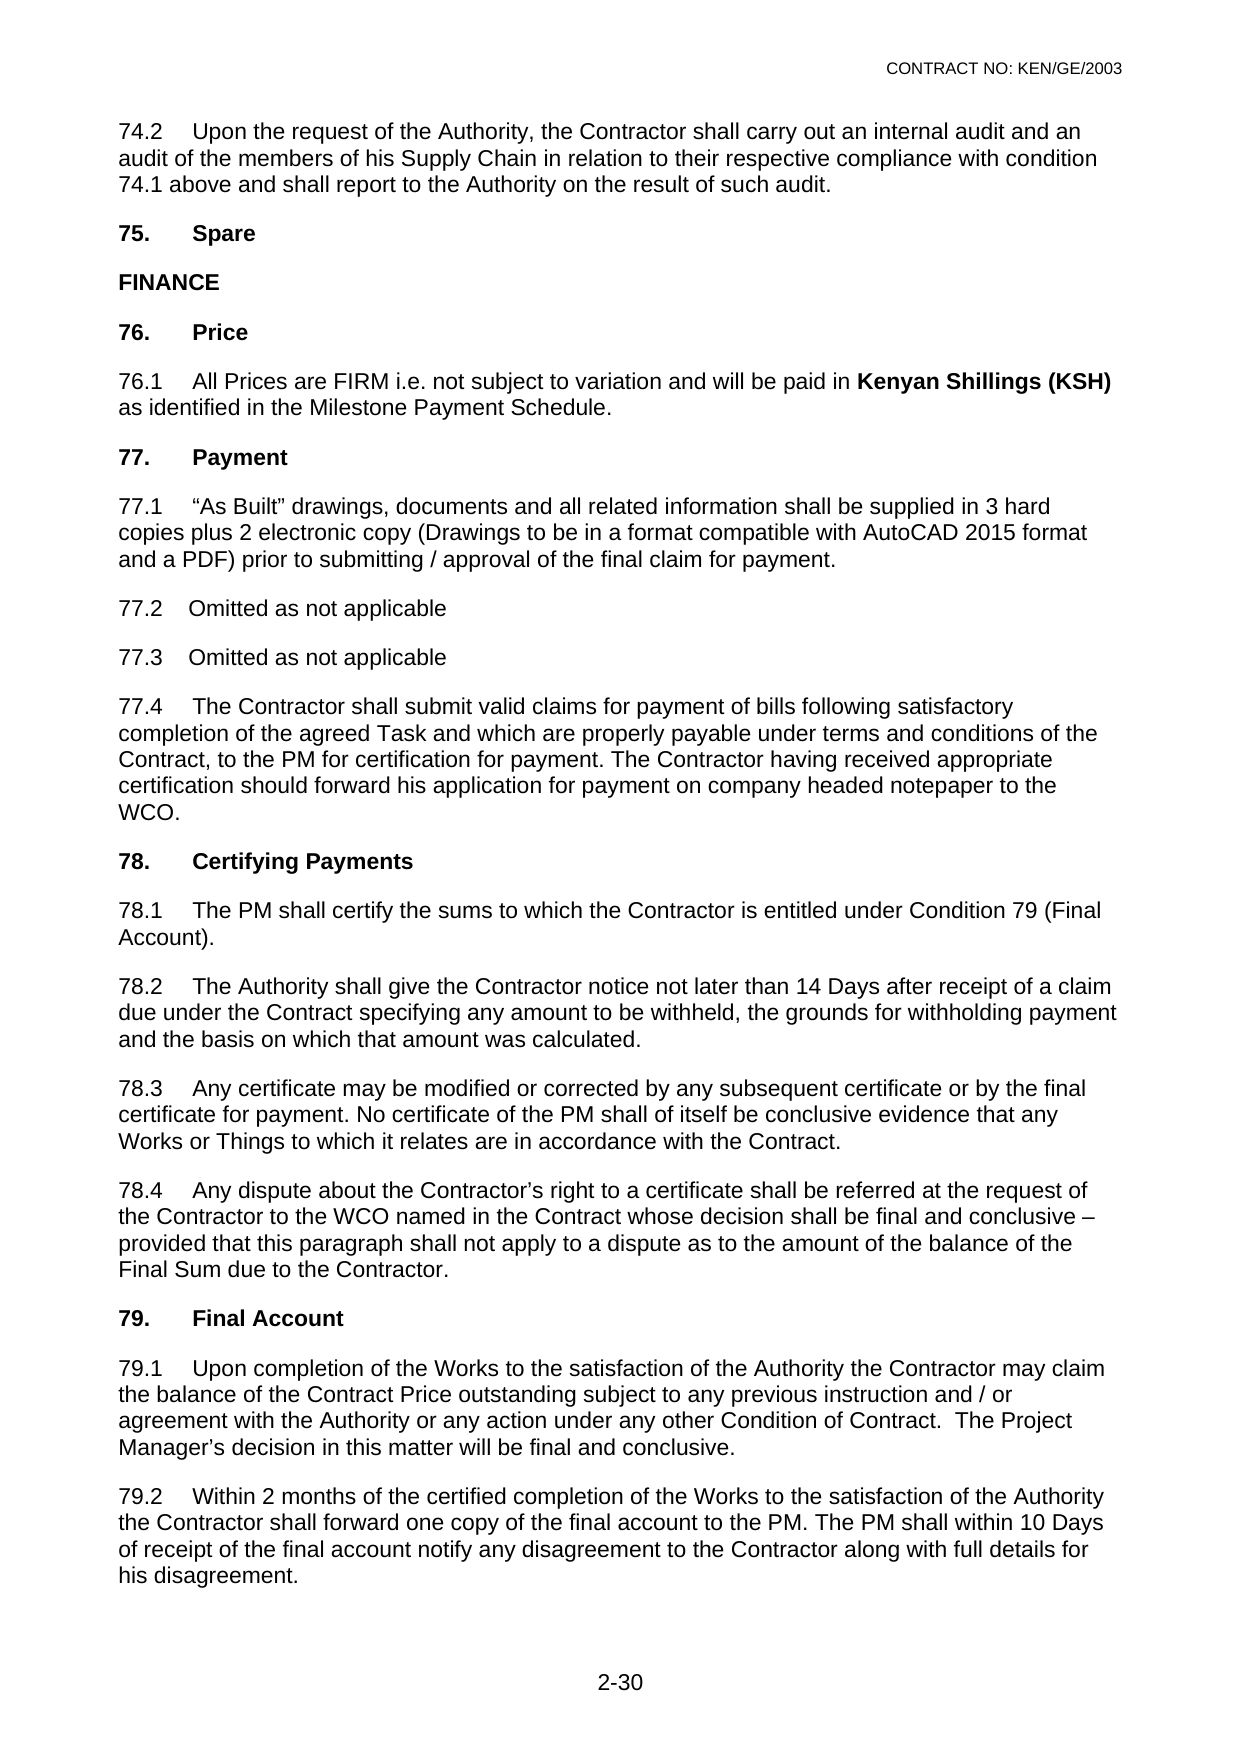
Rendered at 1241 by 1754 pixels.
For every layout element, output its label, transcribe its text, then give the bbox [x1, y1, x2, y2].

text 79.2 Within 2 months of the certified completion of the Works to the satisfaction of the Authority the Contractor shall forward one copy of the final account to the PM. The PM shall within 10 Days of receipt of the final account notify any disagreement to the Contractor along with full details for his disagreement. [118, 1483, 1122, 1588]
text 78.3 Any certificate may be modified or corrected by any subsequent certificate or by the final certificate for payment. No certificate of the PM shall of itself be conclusive evidence that any Works or Things to which it relates are in accordance with the Contract. [118, 1075, 1122, 1154]
text 79. Final Account [118, 1305, 1122, 1332]
text 79.1 Upon completion of the Works to the satisfaction of the Authority the Contractor may claim the balance of the Contract Price outstanding subject to any previous instruction and / or agreement with the Authority or any action under any other Condition of Contract. The Project Manager’s decision in this matter will be final and conclusive. [118, 1354, 1122, 1460]
text 77.1 “As Built” drawings, documents and all related information shall be supplied in 3 hard copies plus 2 electronic copy (Drawings to be in a format compatible with AutoCAD 2015 format and a PDF) prior to submitting / approval of the final claim for payment. [118, 493, 1122, 572]
text 75. Spare [118, 220, 1122, 246]
text FINANCE [118, 269, 1122, 296]
text 77.3 Omitted as not applicable [118, 644, 1122, 670]
text 78. Certifying Payments [118, 848, 1122, 874]
text 77.2 Omitted as not applicable [118, 595, 1122, 621]
text 78.1 The PM shall certify the sums to which the Contractor is entitled under Condition 79 (Final Account). [118, 897, 1122, 950]
text 76. Price [118, 319, 1122, 345]
text 76.1 All Prices are FIRM i.e. not subject to variation and will be paid in Kenyan Shillings (KSH) as identified in the Milestone Payment Schedule. [118, 368, 1122, 421]
text 78.4 Any dispute about the Contractor’s right to a certificate shall be referred at the request of the Contractor to the WCO named in the Contract whose decision shall be final and conclusive – provided that this paragraph shall not apply to a dispute as to the amount of the balance of the Final Sum due to the Contractor. [118, 1177, 1122, 1282]
text 77.4 The Contractor shall submit valid claims for payment of bills following satisfactory completion of the agreed Task and which are properly payable under terms and conditions of the Contract, to the PM for certification for payment. The Contractor having received appropriate certification should forward his application for payment on company headed notepaper to the WCO. [118, 693, 1122, 825]
text 77. Payment [118, 443, 1122, 470]
text 78.2 The Authority shall give the Contractor notice not later than 14 Days after receipt of a claim due under the Contract specifying any amount to be withheld, the grounds for withholding payment and the basis on which that amount was calculated. [118, 973, 1122, 1052]
text 74.2 Upon the request of the Authority, the Contractor shall carry out an internal audit and an audit of the members of his Supply Chain in relation to their respective compliance with condition 74.1 above and shall report to the Authority on the result of such audit. [118, 118, 1122, 197]
